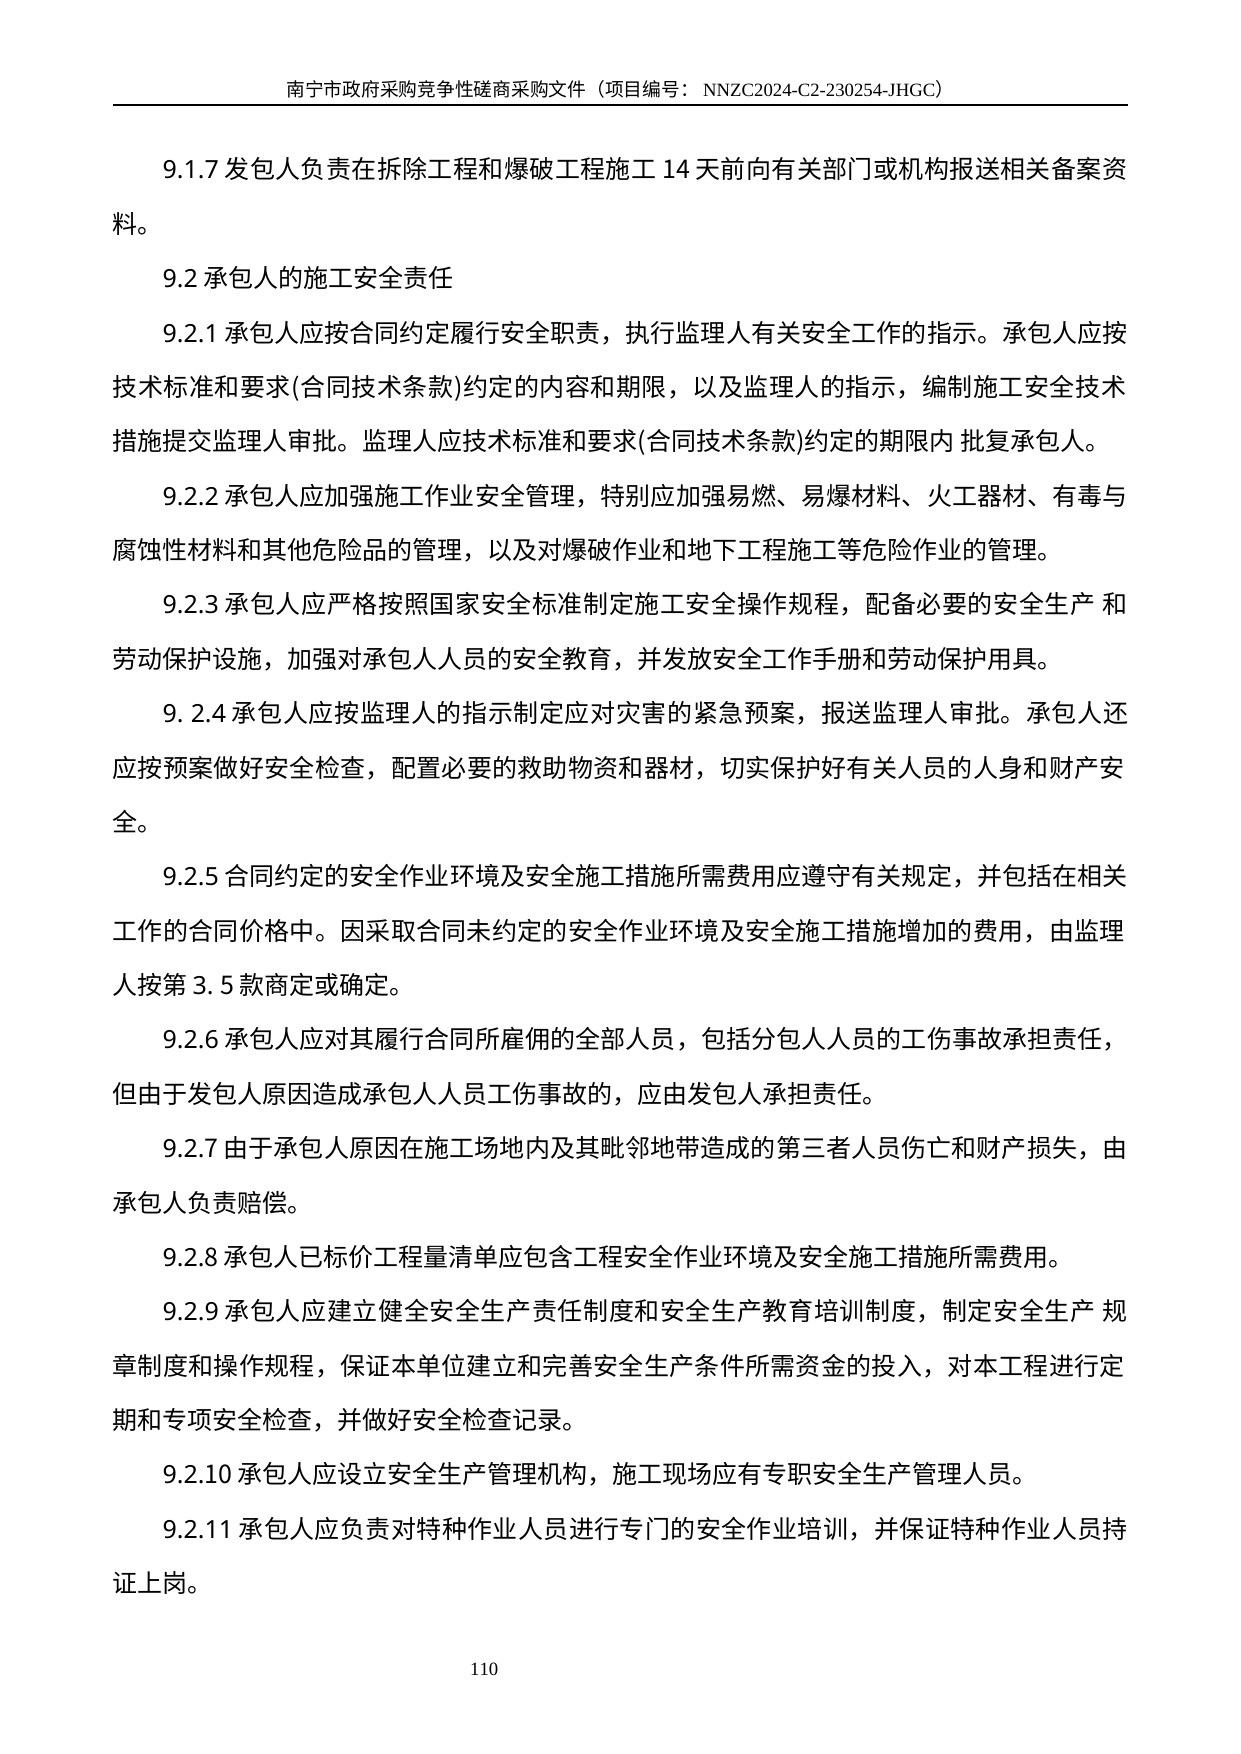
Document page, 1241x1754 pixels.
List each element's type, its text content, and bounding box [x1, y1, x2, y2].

text 9.2.10承包人应设立安全生产管理机构，施工现场应有专职安全生产管理人员。 [112, 1455, 1128, 1491]
subtitle 9.2承包人的施工安全责任 [112, 259, 1128, 295]
text 9.2.1承包人应按合同约定履行安全职责，执行监理人有关安全工作的指示。承包人应按技术标准和要求(合同技术条款)约定的内容和期限，以及监理人的指示，编制施工安全技术措施提交监理人审批。监理人应技术标准和要求(合同技术条款)约定的期限内 批复承包人。 [112, 313, 1128, 458]
text 9.2.7由于承包人原因在施工场地内及其毗邻地带造成的第三者人员伤亡和财产损失，由承包人负责赔偿。 [112, 1129, 1128, 1219]
text 9.2.8承包人已标价工程量清单应包含工程安全作业环境及安全施工措施所需费用。 [112, 1237, 1128, 1274]
text 9.2.5合同约定的安全作业环境及安全施工措施所需费用应遵守有关规定，并包括在相关工作的合同价格中。因采取合同未约定的安全作业环境及安全施工措施增加的费用，由监理人按第3. 5款商定或确定。 [112, 857, 1128, 1002]
text 9.2.2承包人应加强施工作业安全管理，特别应加强易燃、易爆材料、火工器材、有毒与腐蚀性材料和其他危险品的管理，以及对爆破作业和地下工程施工等危险作业的管理。 [112, 476, 1128, 567]
text 9.1.7发包人负责在拆除工程和爆破工程施工14天前向有关部门或机构报送相关备案资料。 [112, 150, 1128, 241]
text 9.2.9承包人应建立健全安全生产责任制度和安全生产教育培训制度，制定安全生产 规章制度和操作规程，保证本单位建立和完善安全生产条件所需资金的投入，对本工程进行定期和专项安全检查，并做好安全检查记录。 [112, 1292, 1128, 1437]
text 9.2.3承包人应严格按照国家安全标准制定施工安全操作规程，配备必要的安全生产 和劳动保护设施，加强对承包人人员的安全教育，并发放安全工作手册和劳动保护用具。 [112, 585, 1128, 676]
text 9. 2.4承包人应按监理人的指示制定应对灾害的紧急预案，报送监理人审批。承包人还应按预案做好安全检查，配置必要的救助物资和器材，切实保护好有关人员的人身和财产安全。 [112, 694, 1128, 839]
text 9.2.6承包人应对其履行合同所雇佣的全部人员，包括分包人人员的工伤事故承担责任，但由于发包人原因造成承包人人员工伤事故的，应由发包人承担责任。 [112, 1020, 1128, 1111]
text 9.2.11承包人应负责对特种作业人员进行专门的安全作业培训，并保证特种作业人员持证上岗。 [112, 1509, 1128, 1600]
